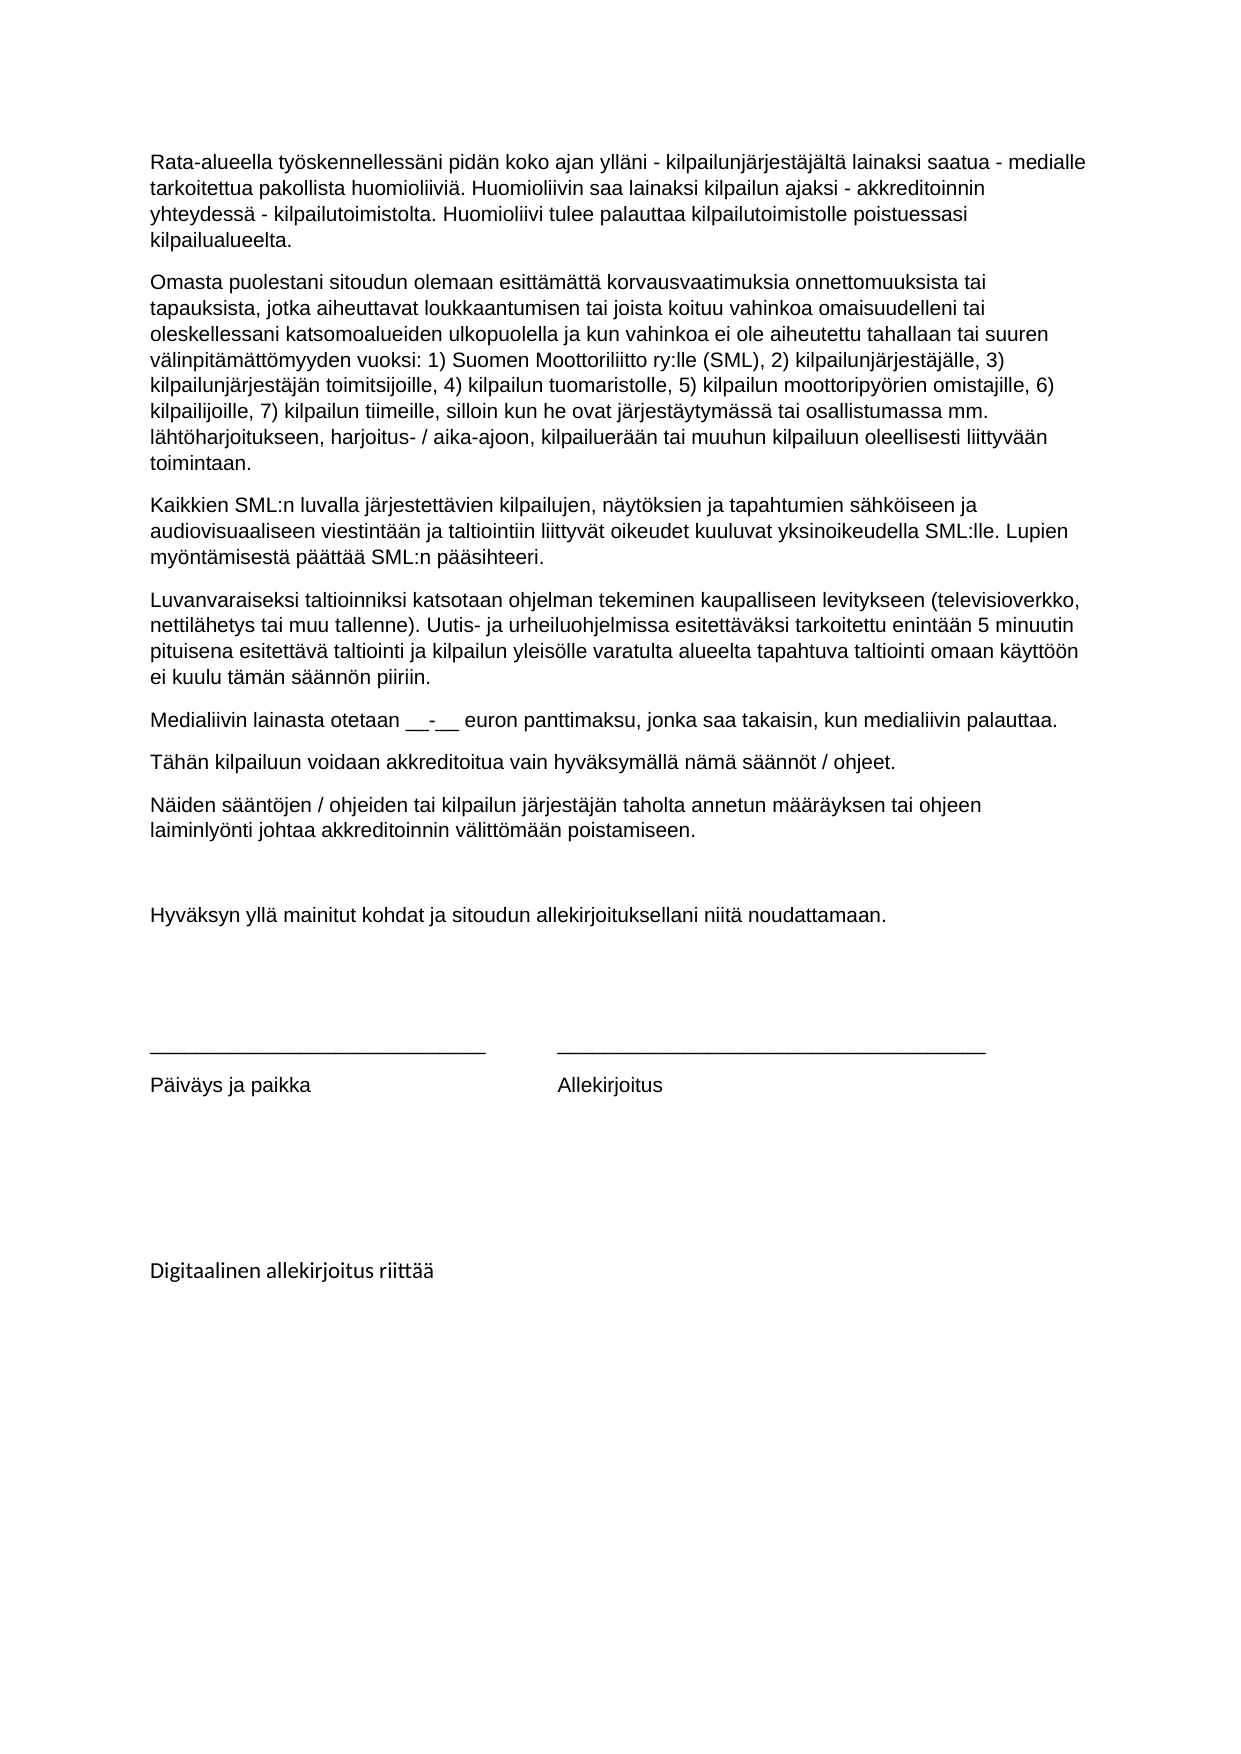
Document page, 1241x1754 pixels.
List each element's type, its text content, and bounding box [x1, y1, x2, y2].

text Hyväksyn yllä mainitut kohdat ja sitoudun allekirjoituksellani niitä noudattamaan. [150, 903, 1090, 927]
text Medialiivin lainasta otetaan __-__ euron panttimaksu, jonka saa takaisin, kun medialiivin palauttaa. [150, 707, 1090, 731]
text Tähän kilpailuun voidaan akkreditoitua vain hyväksymällä nämä säännöt / ohjeet. [150, 750, 1090, 774]
text Rata-alueella työskennellessäni pidän koko ajan ylläni - kilpailunjärjestäjältä lainaksi saatua - medialle tarkoitettua pakollista huomioliiviä. Huomioliivin saa lainaksi kilpailun ajaksi - akkreditoinnin yhteydessä - kilpailutoimistolta. Huomioliivi tulee palauttaa kilpailutoimistolle poistuessasi kilpailualueelta. [150, 150, 1090, 251]
text Digitaalinen allekirjoitus riittää [150, 1256, 1090, 1284]
text Näiden sääntöjen / ohjeiden tai kilpailun järjestäjän taholta annetun määräyksen tai ohjeen laiminlyönti johtaa akkreditoinnin välittömään poistamiseen. [150, 792, 1090, 842]
text Päiväys ja paikka Allekirjoitus [150, 1073, 1090, 1097]
text _____________________________ _____________________________________ [150, 1031, 1090, 1055]
text Kaikkien SML:n luvalla järjestettävien kilpailujen, näytöksien ja tapahtumien sähköiseen ja audiovisuaaliseen viestintään ja taltiointiin liittyvät oikeudet kuuluvat yksinoikeudella SML:lle. Lupien myöntämisestä päättää SML:n pääsihteeri. [150, 493, 1090, 569]
text Luvanvaraiseksi taltioinniksi katsotaan ohjelman tekeminen kaupalliseen levitykseen (televisioverkko, nettilähetys tai muu tallenne). Uutis- ja urheiluohjelmissa esitettäväksi tarkoitettu enintään 5 minuutin pituisena esitettävä taltiointi ja kilpailun yleisölle varatulta alueelta tapahtuva taltiointi omaan käyttöön ei kuulu tämän säännön piiriin. [150, 587, 1090, 689]
text Omasta puolestani sitoudun olemaan esittämättä korvausvaatimuksia onnettomuuksista tai tapauksista, jotka aiheuttavat loukkaantumisen tai joista koituu vahinkoa omaisuudelleni tai oleskellessani katsomoalueiden ulkopuolella ja kun vahinkoa ei ole aiheutettu tahallaan tai suuren välinpitämättömyyden vuoksi: 1) Suomen Moottoriliitto ry:lle (SML), 2) kilpailunjärjestäjälle, 3) kilpailunjärjestäjän toimitsijoille, 4) kilpailun tuomaristolle, 5) kilpailun moottoripyörien omistajille, 6) kilpailijoille, 7) kilpailun tiimeille, silloin kun he ovat järjestäytymässä tai osallistumassa mm. lähtöharjoitukseen, harjoitus- / aika-ajoon, kilpailuerään tai muuhun kilpailuun oleellisesti liittyvään toimintaan. [150, 270, 1090, 475]
